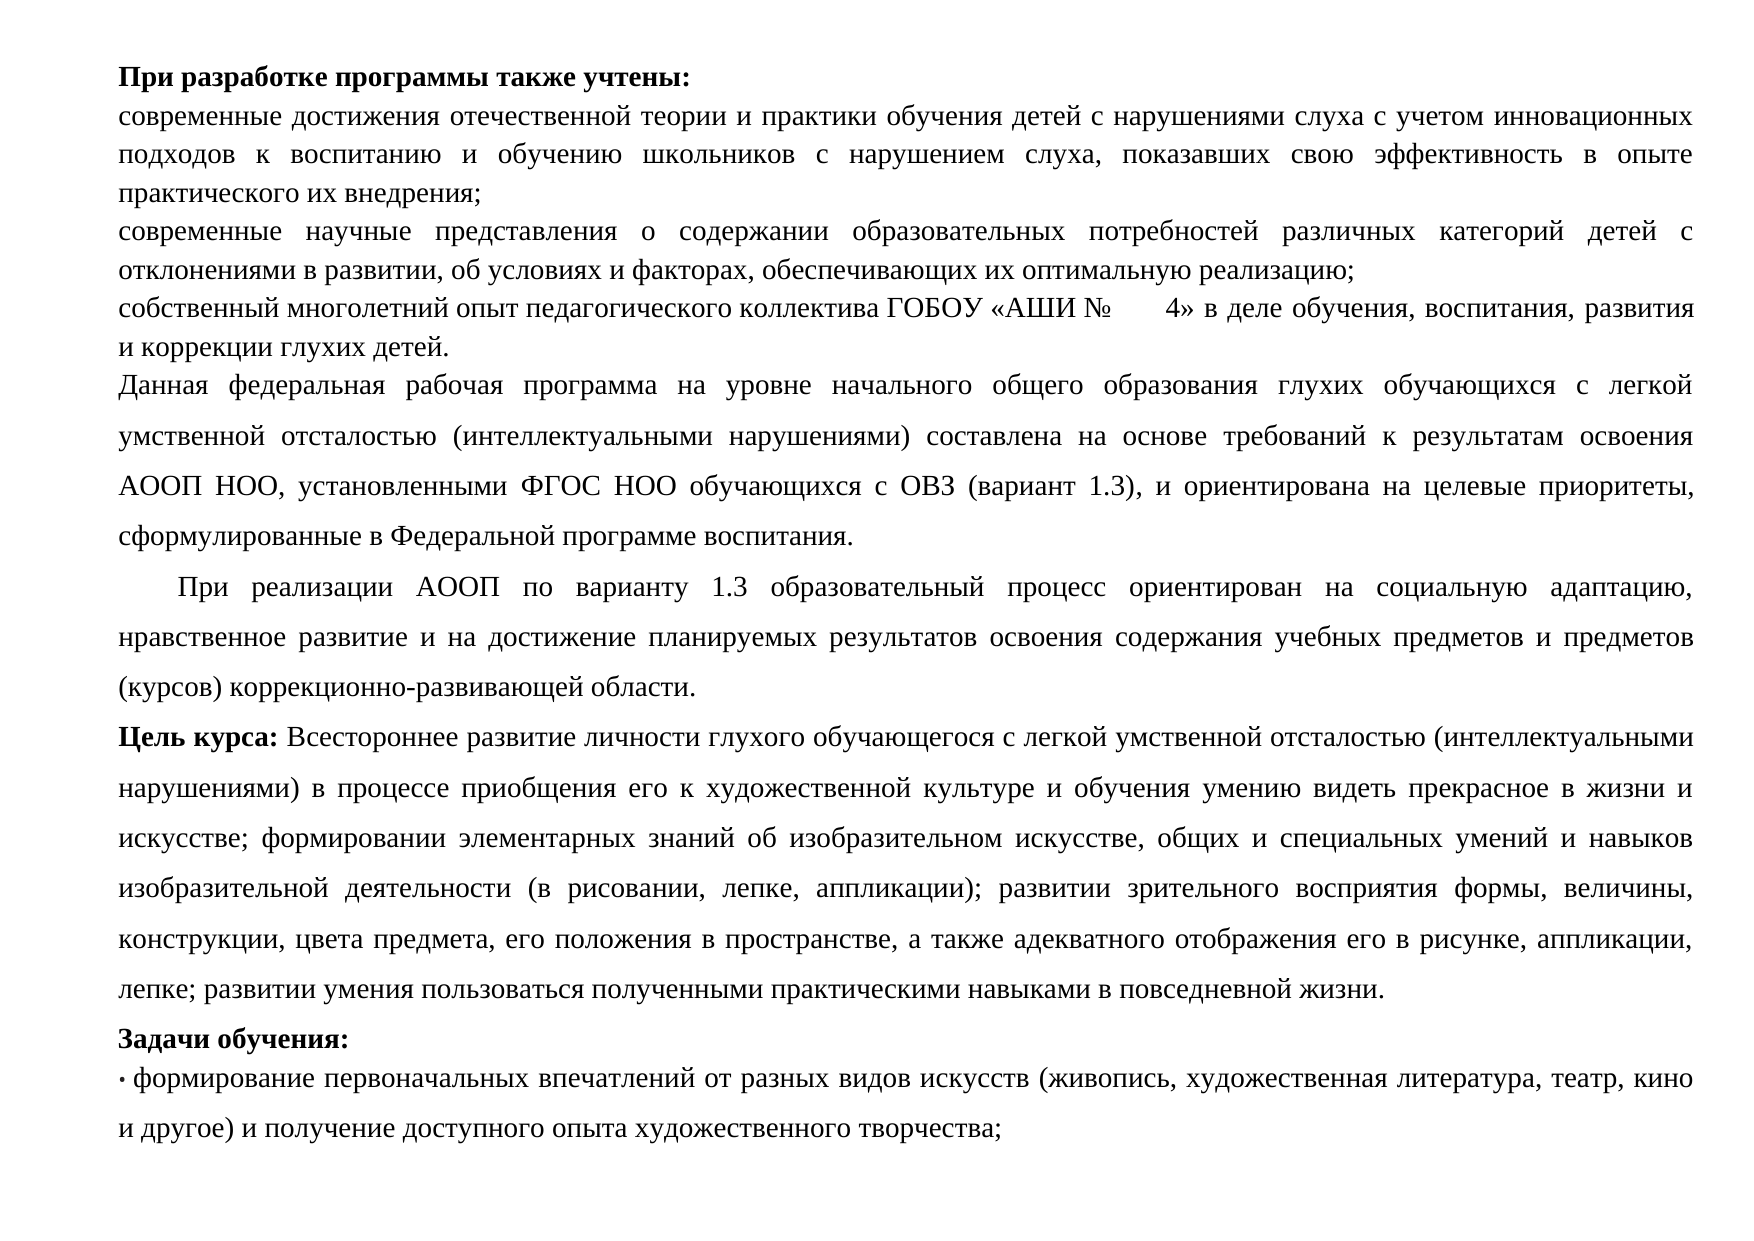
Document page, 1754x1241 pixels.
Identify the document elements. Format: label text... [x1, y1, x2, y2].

text При разработке программы также учтены: [118, 59, 1695, 93]
text собственный многолетний опыт педагогического коллектива ГОБОУ «АШИ № 4» в деле обучения, воспитания, развития и коррекции глухих детей. [118, 290, 1695, 362]
text современные достижения отечественной теории и практики обучения детей с нарушениями слуха с учетом инновационных подходов к воспитанию и обучению школьников с нарушением слуха, показавших свою эффективность в опыте практического их внедрения; [118, 98, 1695, 208]
text современные научные представления о содержании образовательных потребностей различных категорий детей с отклонениями в развитии, об условиях и факторах, обеспечивающих их оптимальную реализацию; [118, 213, 1695, 285]
text При реализации АООП по варианту 1.3 образовательный процесс ориентирован на социальную адаптацию, нравственное развитие и на достижение планируемых результатов освоения содержания учебных предметов и предметов (курсов) коррекционно-развивающей области. [118, 569, 1695, 703]
text Данная федеральная рабочая программа на уровне начального общего образования глухих обучающихся с легкой умственной отсталостью (интеллектуальными нарушениями) составлена на основе требований к результатам освоения АООП НОО, установленными ФГОС НОО обучающихся с ОВЗ (вариант 1.3), и ориентирована на целевые приоритеты, сформулированные в Федеральной программе воспитания. [118, 367, 1695, 552]
text Цель курса: Всестороннее развитие личности глухого обучающегося с легкой умственной отсталостью (интеллектуальными нарушениями) в процессе приобщения его к художественной культуре и обучения умению видеть прекрасное в жизни и искусстве; формировании элементарных знаний об изобразительном искусстве, общих и специальных умений и навыков изобразительной деятельности (в рисовании, лепке, аппликации); развитии зрительного восприятия формы, величины, конструкции, цвета предмета, его положения в пространстве, а также адекватного отображения его в рисунке, аппликации, лепке; развитии умения пользоваться полученными практическими навыками в повседневной жизни. [118, 719, 1695, 1005]
text Задачи обучения: [59, 1021, 1648, 1055]
list формирование первоначальных впечатлений от разных видов искусств (живопись, художественная литература, театр, кино и другое) и получение доступного опыта художественного творчества; [118, 1060, 1695, 1144]
